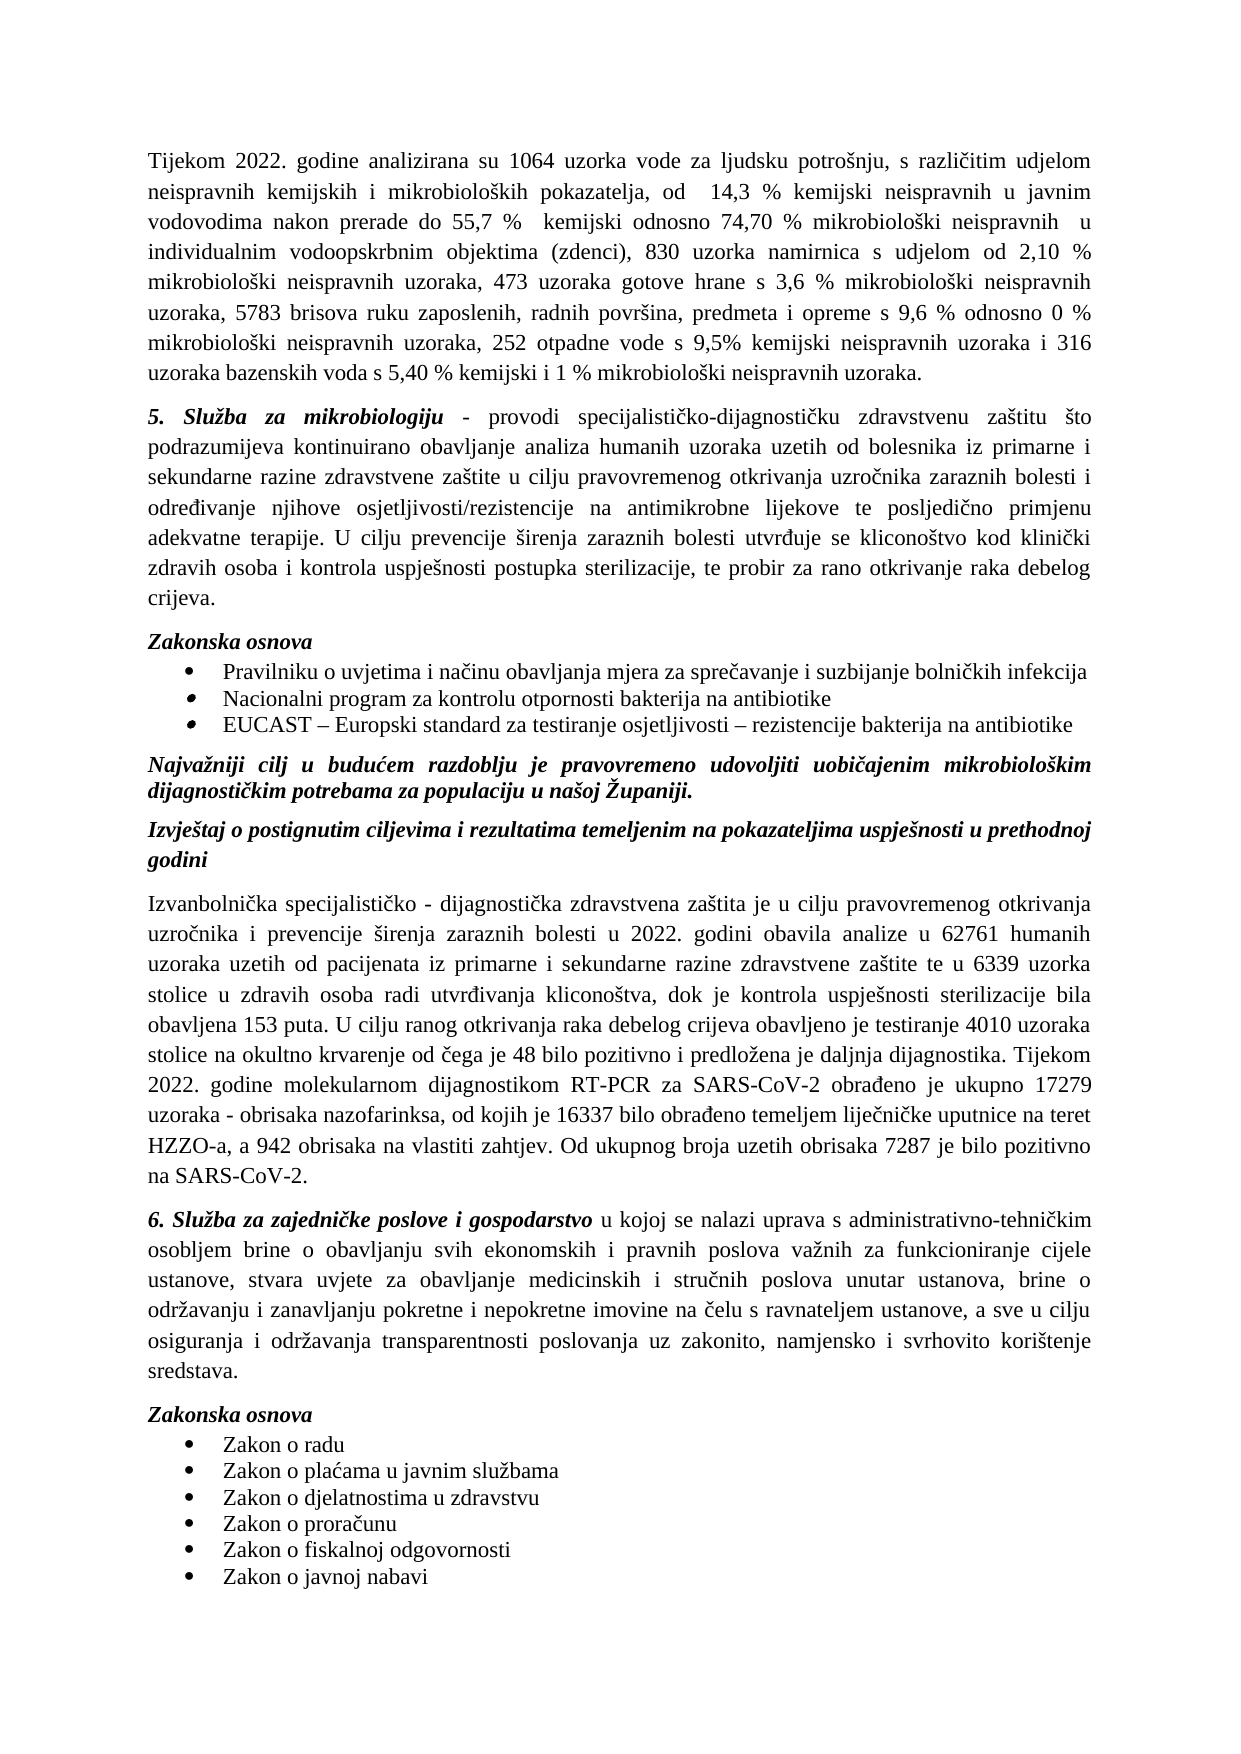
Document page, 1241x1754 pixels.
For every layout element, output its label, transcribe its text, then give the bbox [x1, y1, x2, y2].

list Zakon o fiskalnoj odgovornosti [185, 1537, 1093, 1563]
text Zakonska osnova [148, 1401, 1093, 1427]
list Pravilniku o uvjetima i načinu obavljanja mjera za sprečavanje i suzbijanje bolničkih infekcija [185, 658, 1093, 685]
list Nacionalni program za kontrolu otpornosti bakterija na antibiotike [185, 685, 1093, 711]
list Zakon o plaćama u javnim službama [185, 1457, 1093, 1484]
list Zakon o radu [185, 1431, 1093, 1457]
text Izvještaj o postignutim ciljevima i rezultatima temeljenim na pokazateljima uspješnosti u prethodnoj godini [148, 816, 1093, 872]
text 6. Služba za zajedničke poslove i gospodarstvo u kojoj se nalazi uprava s administrativno-tehničkim osobljem brine o obavljanju svih ekonomskih i pravnih poslova važnih za funkcioniranje cijele ustanove, stvara uvjete za obavljanje medicinskih i stručnih poslova unutar ustanova, brine o održavanju i zanavljanju pokretne i nepokretne imovine na čelu s ravnateljem ustanove, a sve u cilju osiguranja i održavanja transparentnosti poslovanja uz zakonito, namjensko i svrhovito korištenje sredstava. [148, 1206, 1093, 1383]
list Zakon o djelatnostima u zdravstvu [185, 1484, 1093, 1510]
text Najvažniji cilj u budućem razdoblju je pravovremeno udovoljiti uobičajenim mikrobiološkim dijagnostičkim potrebama za populaciju u našoj Županiji. [148, 751, 1093, 804]
list Zakon o javnoj nabavi [185, 1563, 1093, 1589]
list EUCAST – Europski standard za testiranje osjetljivosti – rezistencije bakterija na antibiotike [185, 711, 1093, 737]
text Tijekom 2022. godine analizirana su 1064 uzorka vode za ljudsku potrošnju, s različitim udjelom neispravnih kemijskih i mikrobioloških pokazatelja, od 14,3 % kemijski neispravnih u javnim vodovodima nakon prerade do 55,7 % kemijski odnosno 74,70 % mikrobiološki neispravnih u individualnim vodoopskrbnim objektima (zdenci), 830 uzorka namirnica s udjelom od 2,10 % mikrobiološki neispravnih uzoraka, 473 uzoraka gotove hrane s 3,6 % mikrobiološki neispravnih uzoraka, 5783 brisova ruku zaposlenih, radnih površina, predmeta i opreme s 9,6 % odnosno 0 % mikrobiološki neispravnih uzoraka, 252 otpadne vode s 9,5% kemijski neispravnih uzoraka i 316 uzoraka bazenskih voda s 5,40 % kemijski i 1 % mikrobiološki neispravnih uzoraka. [148, 148, 1093, 385]
list Zakon o proračunu [185, 1510, 1093, 1537]
text Zakonska osnova [148, 628, 1093, 654]
text Izvanbolnička specijalističko - dijagnostička zdravstvena zaštita je u cilju pravovremenog otkrivanja uzročnika i prevencije širenja zaraznih bolesti u 2022. godini obavila analize u 62761 humanih uzoraka uzetih od pacijenata iz primarne i sekundarne razine zdravstvene zaštite te u 6339 uzorka stolice u zdravih osoba radi utvrđivanja kliconoštva, dok je kontrola uspješnosti sterilizacije bila obavljena 153 puta. U cilju ranog otkrivanja raka debelog crijeva obavljeno je testiranje 4010 uzoraka stolice na okultno krvarenje od čega je 48 bilo pozitivno i predložena je daljnja dijagnostika. Tijekom 2022. godine molekularnom dijagnostikom RT-PCR za SARS-CoV-2 obrađeno je ukupno 17279 uzoraka - obrisaka nazofarinksa, od kojih je 16337 bilo obrađeno temeljem liječničke uputnice na teret HZZO-a, a 942 obrisaka na vlastiti zahtjev. Od ukupnog broja uzetih obrisaka 7287 je bilo pozitivno na SARS-CoV-2. [148, 890, 1093, 1188]
text 5. Služba za mikrobiologiju - provodi specijalističko-dijagnostičku zdravstvenu zaštitu što podrazumijeva kontinuirano obavljanje analiza humanih uzoraka uzetih od bolesnika iz primarne i sekundarne razine zdravstvene zaštite u cilju pravovremenog otkrivanja uzročnika zaraznih bolesti i određivanje njihove osjetljivosti/rezistencije na antimikrobne lijekove te posljedično primjenu adekvatne terapije. U cilju prevencije širenja zaraznih bolesti utvrđuje se kliconoštvo kod klinički zdravih osoba i kontrola uspješnosti postupka sterilizacije, te probir za rano otkrivanje raka debelog crijeva. [148, 403, 1093, 611]
